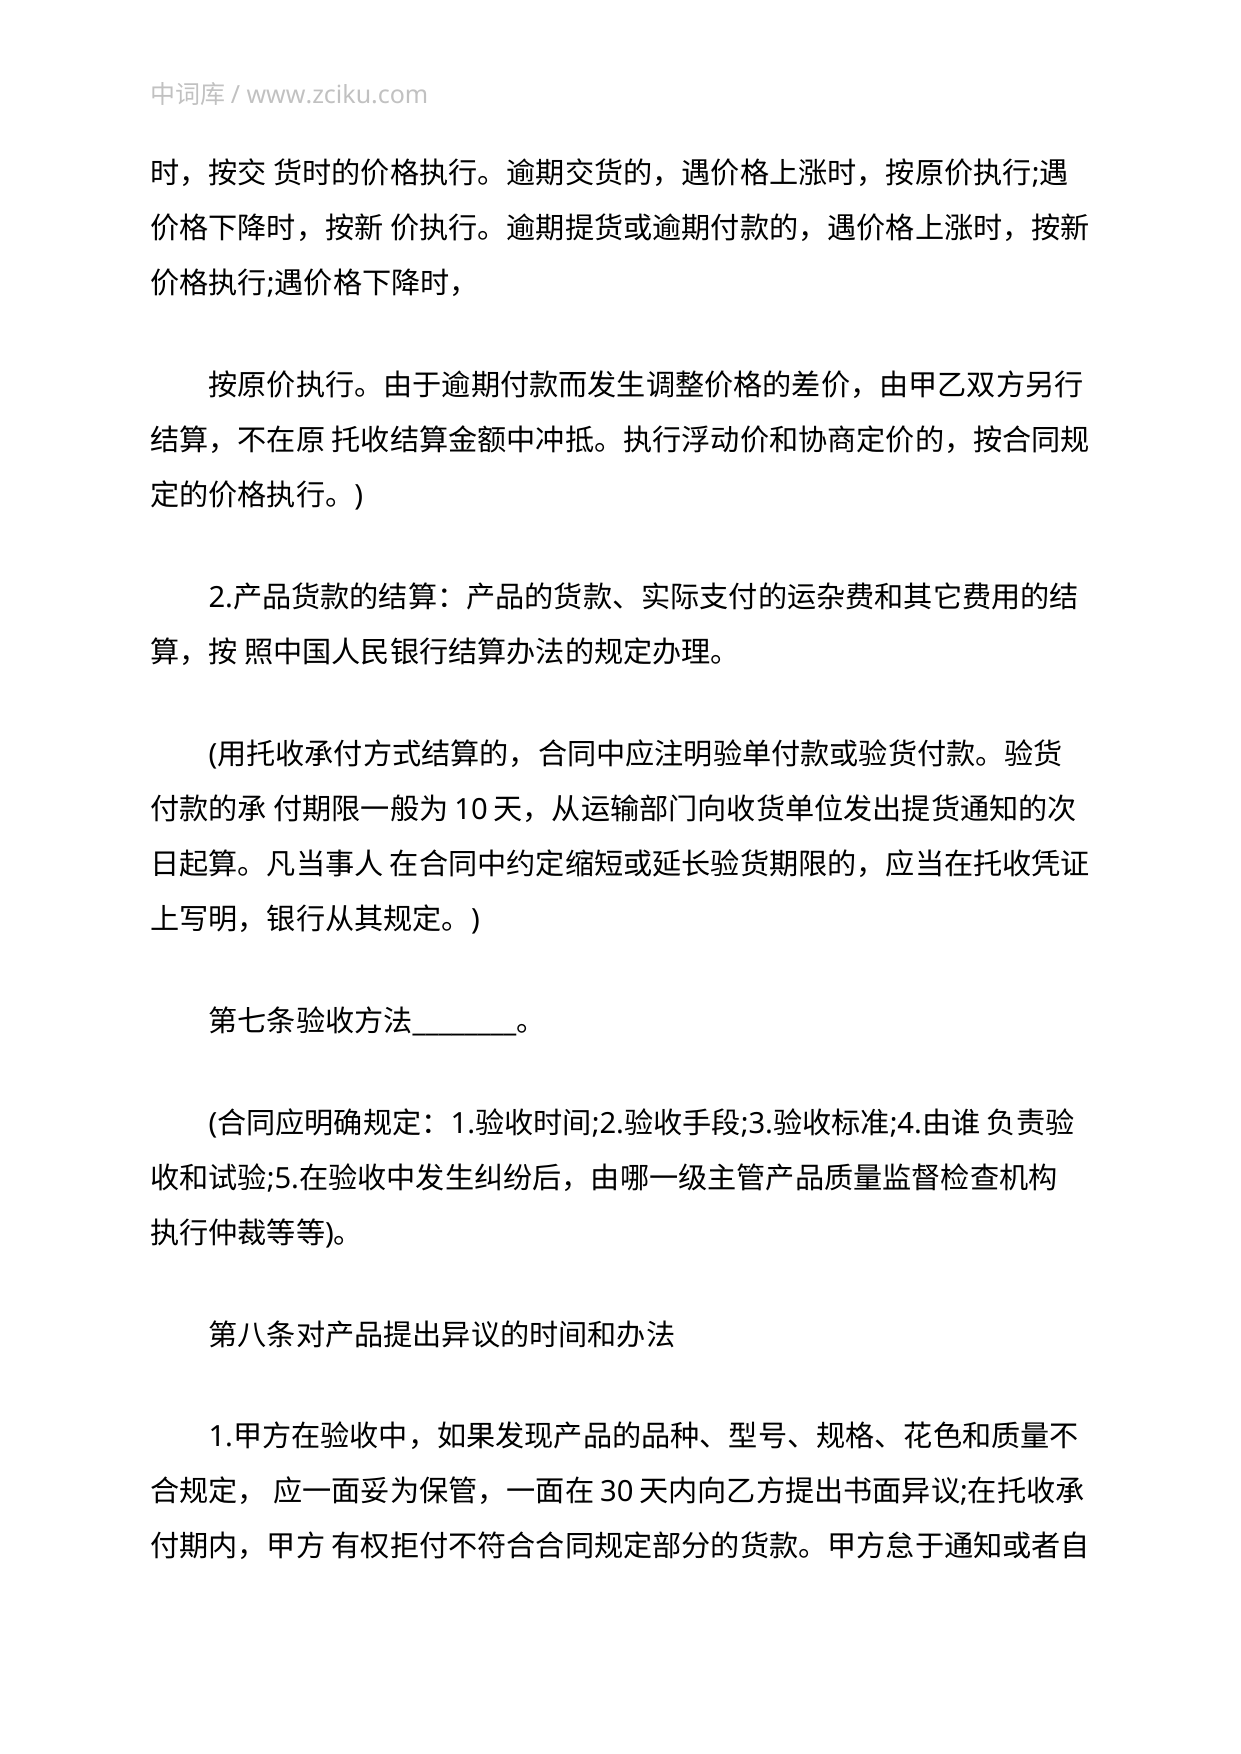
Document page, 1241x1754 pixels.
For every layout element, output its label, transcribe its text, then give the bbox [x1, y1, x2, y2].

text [150, 1413, 1090, 1565]
text 第八条对产品提出异议的时间和办法 [150, 1311, 1090, 1353]
text 2.产品货款的结算：产品的货款、实际支付的运杂费和其它费用的结算，按 照中国人民银行结算办法的规定办理。 [150, 574, 1090, 671]
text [150, 150, 1090, 302]
text 第七条验收方法________。 [150, 997, 1090, 1040]
text (用托收承付方式结算的，合同中应注明验单付款或验货付款。验货付款的承 付期限一般为10天，从运输部门向收货单位发出提货通知的次日起算。凡当事人 在合同中约定缩短或延长验货期限的，应当在托收凭证上写明，银行从其规定。) [150, 730, 1090, 938]
text 按原价执行。由于逾期付款而发生调整价格的差价，由甲乙双方另行结算，不在原 托收结算金额中冲抵。执行浮动价和协商定价的，按合同规定的价格执行。) [150, 362, 1090, 514]
text (合同应明确规定：1.验收时间;2.验收手段;3.验收标准;4.由谁 负责验收和试验;5.在验收中发生纠纷后，由哪一级主管产品质量监督检查机构 执行仲裁等等)。 [150, 1099, 1090, 1252]
